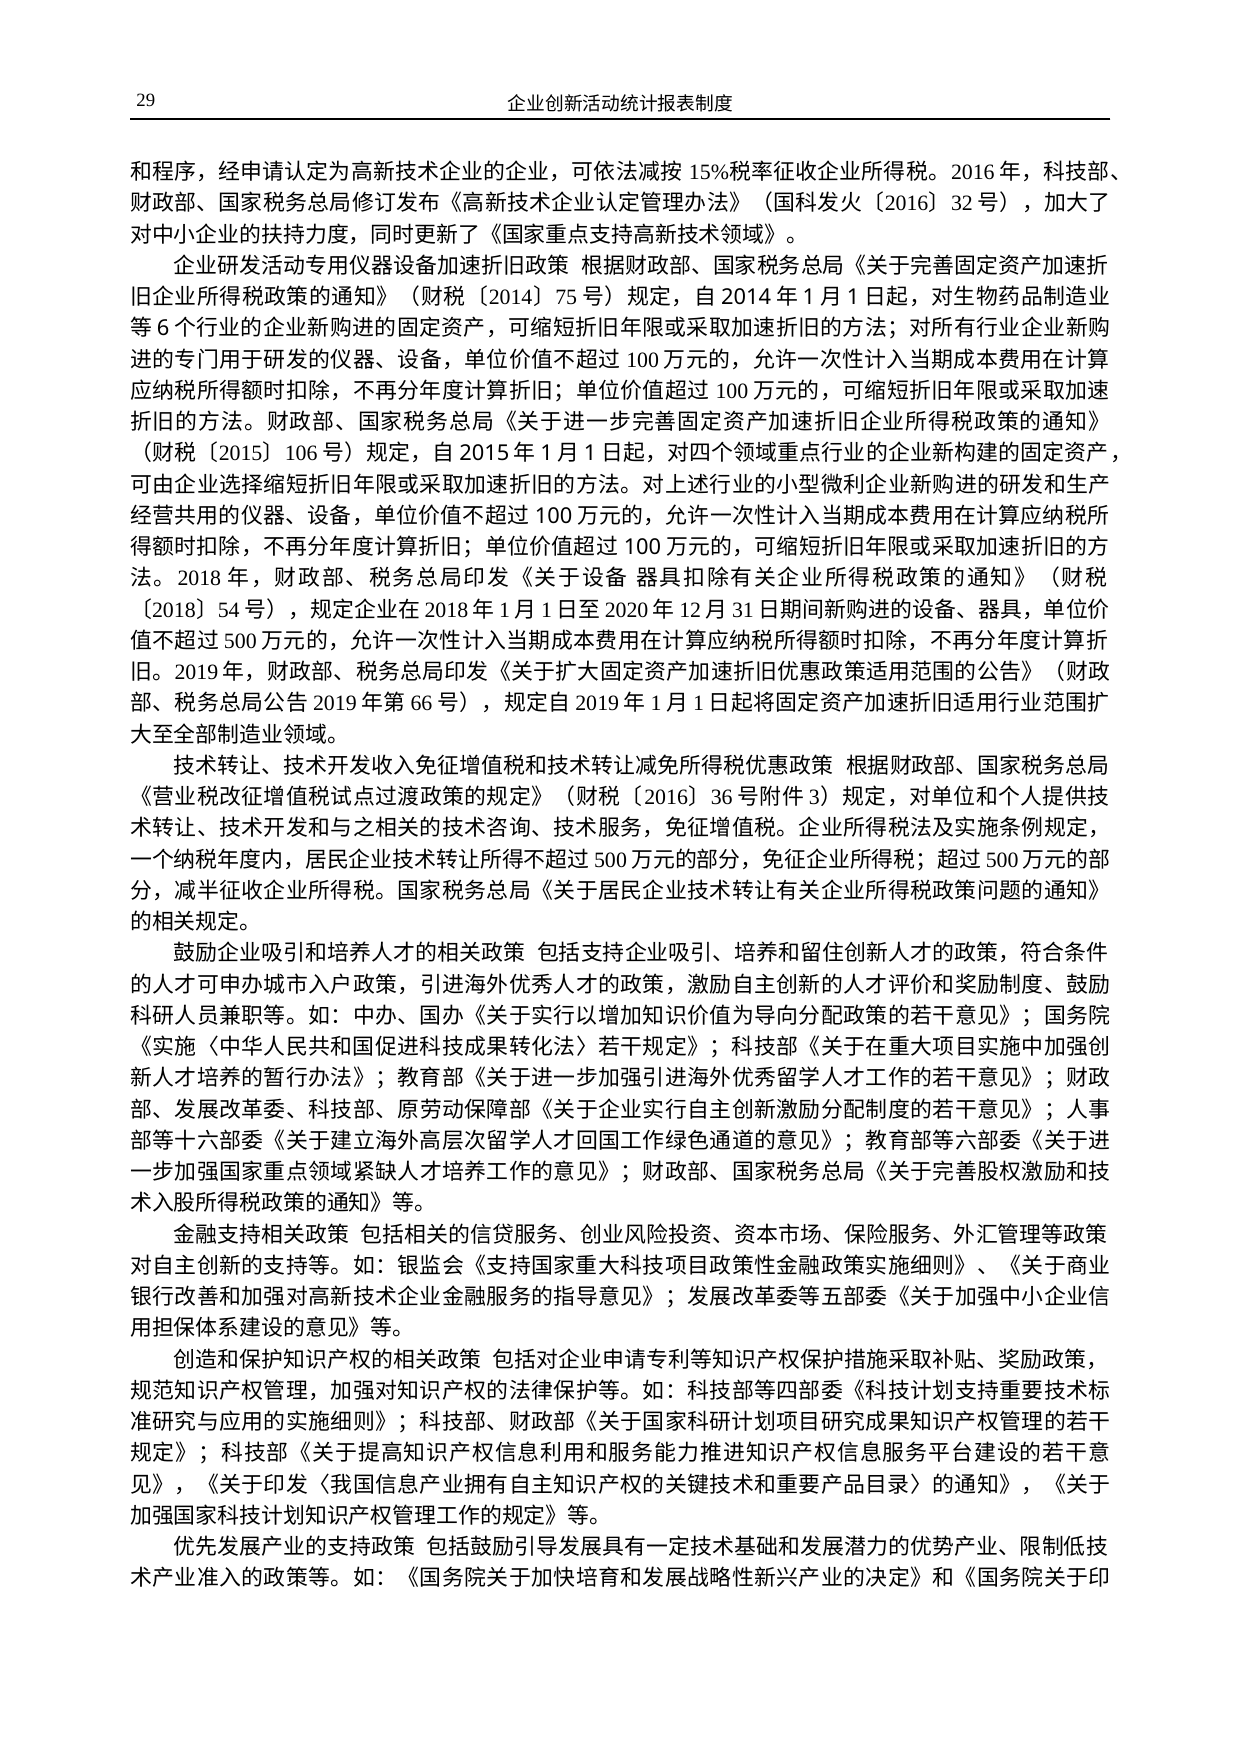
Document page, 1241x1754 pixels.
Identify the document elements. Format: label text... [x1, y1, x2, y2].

text 鼓励企业吸引和培养人才的相关政策 包括支持企业吸引、培养和留住创新人才的政策，符合条件的人才可申办城市入户政策，引进海外优秀人才的政策，激励自主创新的人才评价和奖励制度、鼓励科研人员兼职等。如：中办、国办《关于实行以增加知识价值为导向分配政策的若干意见》；国务院《实施〈中华人民共和国促进科技成果转化法〉若干规定》；科技部《关于在重大项目实施中加强创新人才培养的暂行办法》；教育部《关于进一步加强引进海外优秀留学人才工作的若干意见》；财政部、发展改革委、科技部、原劳动保障部《关于企业实行自主创新激励分配制度的若干意见》；人事部等十六部委《关于建立海外高层次留学人才回国工作绿色通道的意见》；教育部等六部委《关于进一步加强国家重点领域紧缺人才培养工作的意见》；财政部、国家税务总局《关于完善股权激励和技术入股所得税政策的通知》等。 [130, 936, 1110, 1217]
text 金融支持相关政策 包括相关的信贷服务、创业风险投资、资本市场、保险服务、外汇管理等政策对自主创新的支持等。如：银监会《支持国家重大科技项目政策性金融政策实施细则》、《关于商业银行改善和加强对高新技术企业金融服务的指导意见》；发展改革委等五部委《关于加强中小企业信用担保体系建设的意见》等。 [130, 1217, 1110, 1342]
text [130, 1529, 1110, 1592]
text 创造和保护知识产权的相关政策 包括对企业申请专利等知识产权保护措施采取补贴、奖励政策，规范知识产权管理，加强对知识产权的法律保护等。如：科技部等四部委《科技计划支持重要技术标准研究与应用的实施细则》；科技部、财政部《关于国家科研计划项目研究成果知识产权管理的若干规定》；科技部《关于提高知识产权信息利用和服务能力推进知识产权信息服务平台建设的若干意见》，《关于印发〈我国信息产业拥有自主知识产权的关键技术和重要产品目录〉的通知》，《关于加强国家科技计划知识产权管理工作的规定》等。 [130, 1342, 1110, 1529]
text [130, 154, 1110, 248]
text 技术转让、技术开发收入免征增值税和技术转让减免所得税优惠政策 根据财政部、国家税务总局《营业税改征增值税试点过渡政策的规定》（财税〔2016〕36号附件3）规定，对单位和个人提供技术转让、技术开发和与之相关的技术咨询、技术服务，免征增值税。企业所得税法及实施条例规定，一个纳税年度内，居民企业技术转让所得不超过500万元的部分，免征企业所得税；超过500万元的部分，减半征收企业所得税。国家税务总局《关于居民企业技术转让有关企业所得税政策问题的通知》的相关规定。 [130, 748, 1110, 936]
text 企业研发活动专用仪器设备加速折旧政策 根据财政部、国家税务总局《关于完善固定资产加速折旧企业所得税政策的通知》（财税〔2014〕75号）规定，自2014年1月1日起，对生物药品制造业等6个行业的企业新购进的固定资产，可缩短折旧年限或采取加速折旧的方法；对所有行业企业新购进的专门用于研发的仪器、设备，单位价值不超过100万元的，允许一次性计入当期成本费用在计算应纳税所得额时扣除，不再分年度计算折旧；单位价值超过100万元的，可缩短折旧年限或采取加速折旧的方法。财政部、国家税务总局《关于进一步完善固定资产加速折旧企业所得税政策的通知》（财税〔2015〕106号）规定，自2015年1月1日起，对四个领域重点行业的企业新构建的固定资产，可由企业选择缩短折旧年限或采取加速折旧的方法。对上述行业的小型微利企业新购进的研发和生产经营共用的仪器、设备，单位价值不超过100万元的，允许一次性计入当期成本费用在计算应纳税所得额时扣除，不再分年度计算折旧；单位价值超过100万元的，可缩短折旧年限或采取加速折旧的方法。2018年，财政部、税务总局印发《关于设备 器具扣除有关企业所得税政策的通知》（财税〔2018〕54号），规定企业在2018年1月1日至2020年12月31日期间新购进的设备、器具，单位价值不超过500万元的，允许一次性计入当期成本费用在计算应纳税所得额时扣除，不再分年度计算折旧。2019年，财政部、税务总局印发《关于扩大固定资产加速折旧优惠政策适用范围的公告》（财政部、税务总局公告2019年第66号），规定自2019年1月1日起将固定资产加速折旧适用行业范围扩大至全部制造业领域。 [130, 248, 1110, 748]
